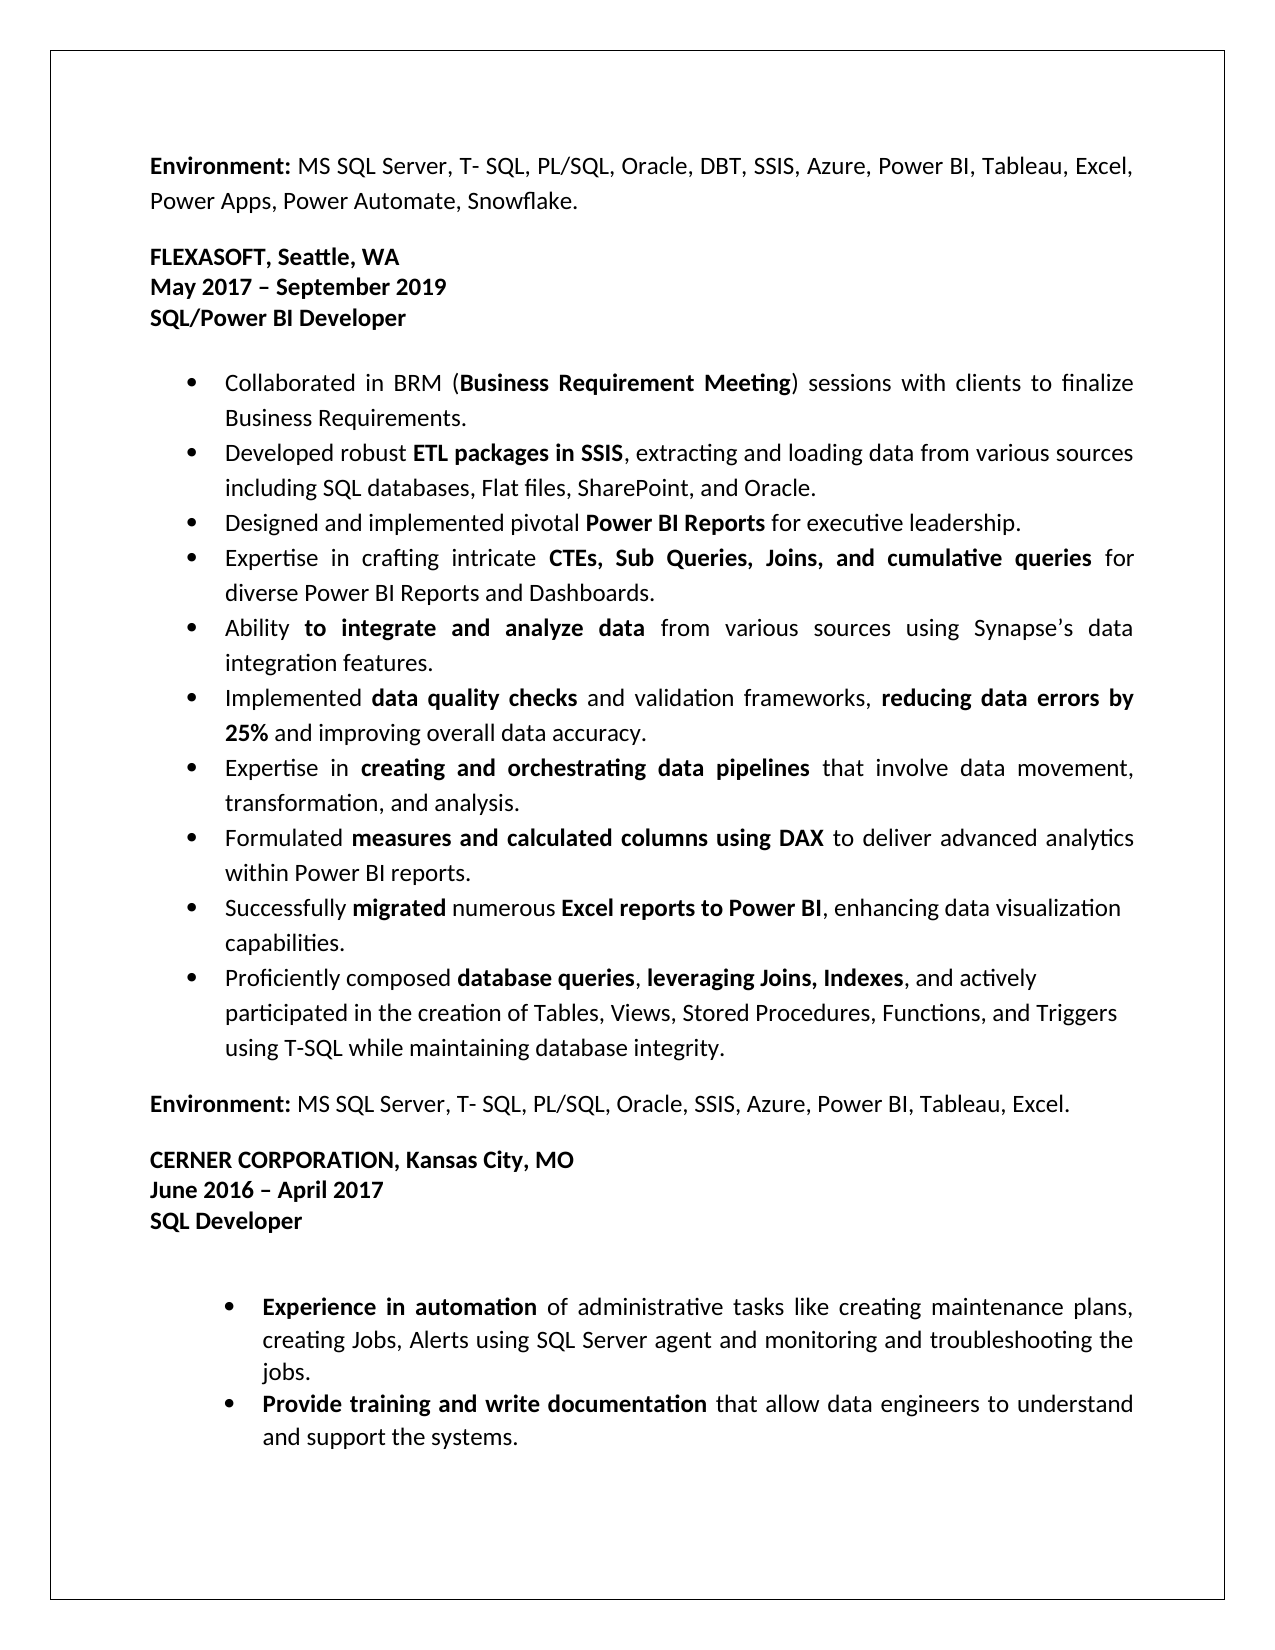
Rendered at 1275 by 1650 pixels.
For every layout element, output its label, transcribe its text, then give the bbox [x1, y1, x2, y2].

list Expertise in crafting intricate CTEs, Sub Queries, Joins, and cumulative queries for diverse Power BI Reports and Dashboards. [187, 542, 1134, 608]
list Designed and implemented pivotal Power BI Reports for executive leadership. [187, 507, 1134, 538]
list Developed robust ETL packages in SSIS, extracting and loading data from various sources including SQL databases, Flat files, SharePoint, and Oracle. [187, 437, 1134, 503]
text Environment: MS SQL Server, T- SQL, PL/SQL, Oracle, DBT, SSIS, Azure, Power BI, Tableau, Excel, Power Apps, Power Automate, Snowflake. [150, 150, 1134, 216]
list Experience in automation of administrative tasks like creating maintenance plans, creating Jobs, Alerts using SQL Server agent and monitoring and troubleshooting the jobs. [225, 1291, 1134, 1387]
text June 2016 – April 2017 [150, 1174, 1134, 1205]
text CERNER CORPORATION, Kansas City, MO [150, 1144, 1134, 1174]
list Ability to integrate and analyze data from various sources using Synapse’s data integration features. [187, 612, 1134, 678]
text FLEXASOFT, Seattle, WA [150, 241, 1134, 271]
text May 2017 – September 2019 [150, 271, 1134, 302]
list Implemented data quality checks and validation frameworks, reducing data errors by 25% and improving overall data accuracy. [187, 682, 1134, 748]
text SQL/Power BI Developer [150, 302, 1134, 332]
list Proficiently composed database queries, leveraging Joins, Indexes, and actively participated in the creation of Tables, Views, Stored Procedures, Functions, and Triggers using T-SQL while maintaining database integrity. [187, 962, 1134, 1063]
list Formulated measures and calculated columns using DAX to deliver advanced analytics within Power BI reports. [187, 822, 1134, 888]
list Provide training and write documentation that allow data engineers to understand and support the systems. [225, 1388, 1134, 1451]
list Expertise in creating and orchestrating data pipelines that involve data movement, transformation, and analysis. [187, 752, 1134, 818]
text SQL Developer [150, 1205, 1134, 1236]
list Successfully migrated numerous Excel reports to Power BI, enhancing data visualization capabilities. [187, 892, 1134, 958]
text Environment: MS SQL Server, T- SQL, PL/SQL, Oracle, SSIS, Azure, Power BI, Tableau, Excel. [150, 1088, 1134, 1119]
list Collaborated in BRM (Business Requirement Meeting) sessions with clients to finalize Business Requirements. [187, 367, 1134, 433]
